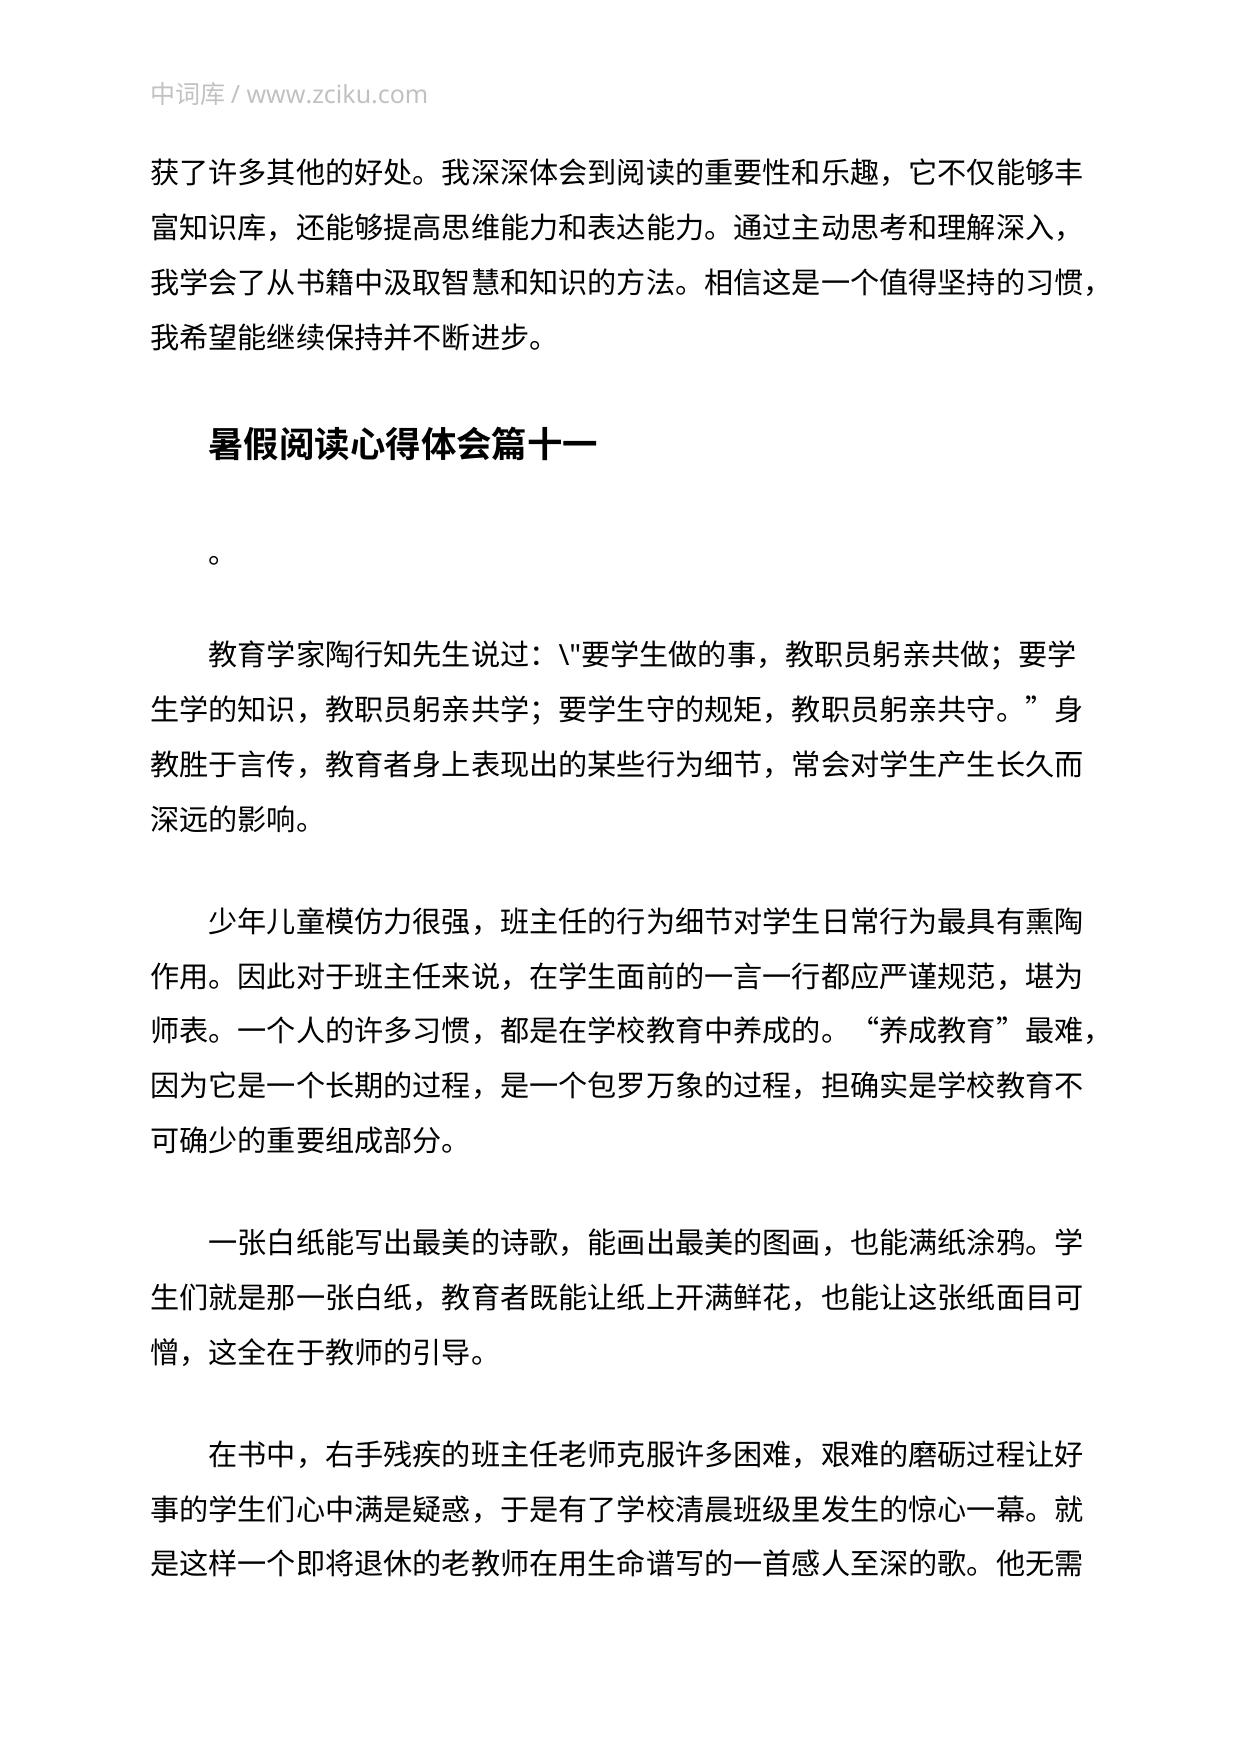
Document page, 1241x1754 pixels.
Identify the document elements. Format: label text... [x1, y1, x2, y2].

text 教育学家陶行知先生说过：\"要学生做的事，教职员躬亲共做；要学生学的知识，教职员躬亲共学；要学生守的规矩，教职员躬亲共守。”身教胜于言传，教育者身上表现出的某些行为细节，常会对学生产生长久而深远的影响。 [150, 632, 1090, 839]
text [150, 150, 1090, 357]
text 暑假阅读心得体会篇十一 [150, 416, 1090, 468]
text 一张白纸能写出最美的诗歌，能画出最美的图画，也能满纸涂鸦。学生们就是那一张白纸，教育者既能让纸上开满鲜花，也能让这张纸面目可憎，这全在于教师的引导。 [150, 1219, 1090, 1372]
text 少年儿童模仿力很强，班主任的行为细节对学生日常行为最具有熏陶作用。因此对于班主任来说，在学生面前的一言一行都应严谨规范，堪为师表。一个人的许多习惯，都是在学校教育中养成的。“养成教育”最难，因为它是一个长期的过程，是一个包罗万象的过程，担确实是学校教育不可确少的重要组成部分。 [150, 898, 1090, 1160]
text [150, 1431, 1090, 1583]
text 。 [150, 530, 1090, 572]
